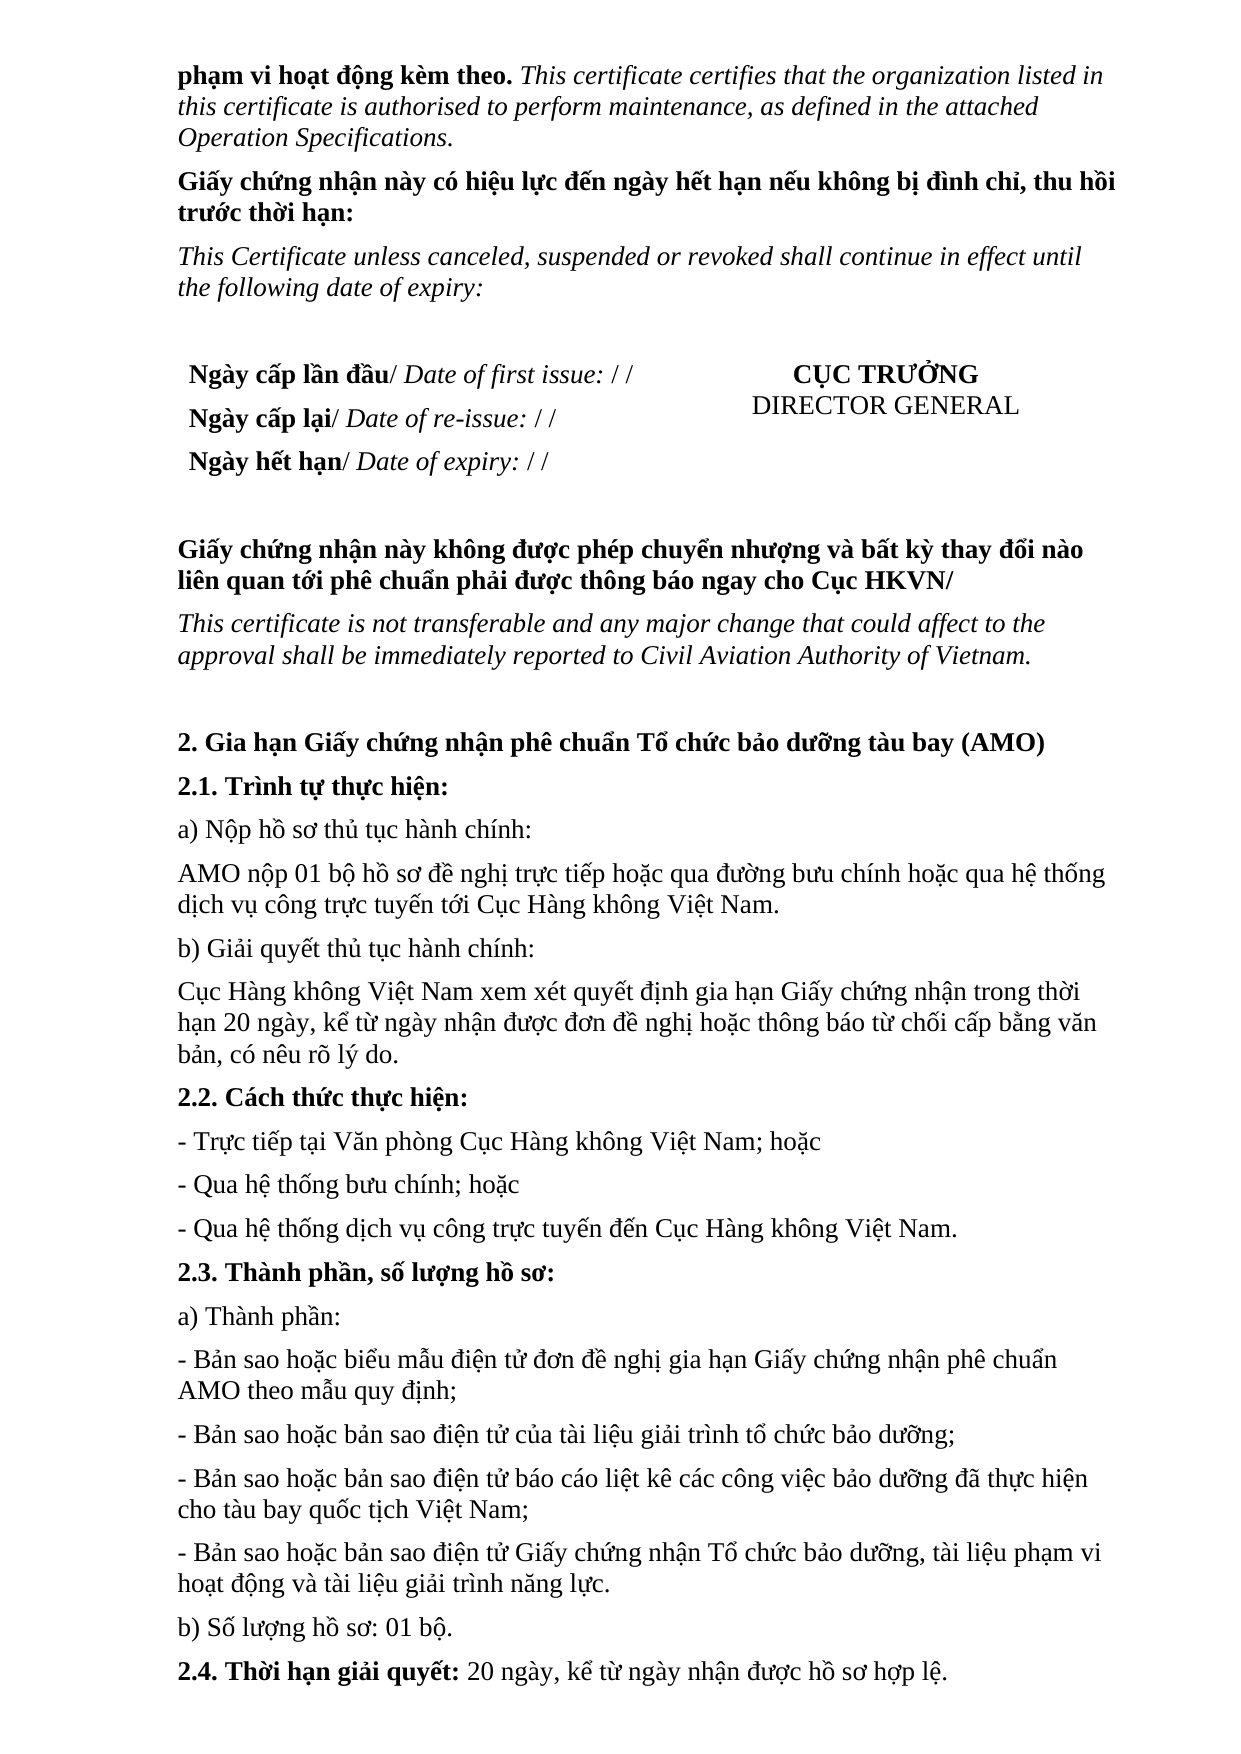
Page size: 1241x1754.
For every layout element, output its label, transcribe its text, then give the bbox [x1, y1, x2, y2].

text 2. Gia hạn Giấy chứng nhận phê chuẩn Tổ chức bảo dưỡng tàu bay (AMO) [177, 726, 1122, 757]
text 2.2. Cách thức thực hiện: [177, 1081, 1122, 1112]
text 2.1. Trình tự thực hiện: [177, 770, 1122, 801]
text - Bản sao hoặc bản sao điện tử báo cáo liệt kê các công việc bảo dưỡng đã thực hiện cho tàu bay quốc tịch Việt Nam; [177, 1462, 1122, 1524]
text Giấy chứng nhận này có hiệu lực đến ngày hết hạn nếu không bị đình chỉ, thu hồi trước thời hạn: [177, 165, 1122, 227]
text b) Giải quyết thủ tục hành chính: [177, 932, 1122, 963]
text Giấy chứng nhận này không được phép chuyển nhượng và bất kỳ thay đổi nào liên quan tới phê chuẩn phải được thông báo ngay cho Cục HKVN/ [177, 533, 1122, 595]
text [177, 59, 1122, 152]
text - Bản sao hoặc bản sao điện tử Giấy chứng nhận Tổ chức bảo dưỡng, tài liệu phạm vi hoạt động và tài liệu giải trình năng lực. [177, 1536, 1122, 1599]
text Cục Hàng không Việt Nam xem xét quyết định gia hạn Giấy chứng nhận trong thời hạn 20 ngày, kể từ ngày nhận được đơn đề nghị hoặc thông báo từ chối cấp bằng văn bản, có nêu rõ lý do. [177, 975, 1122, 1069]
text b) Số lượng hồ sơ: 01 bộ. [177, 1611, 1122, 1642]
text 2.3. Thành phần, số lượng hồ sơ: [177, 1256, 1122, 1287]
text - Qua hệ thống dịch vụ công trực tuyến đến Cục Hàng không Việt Nam. [177, 1212, 1122, 1243]
text This Certificate unless canceled, suspended or revoked shall continue in effect until the following date of expiry: [177, 240, 1122, 302]
text - Bản sao hoặc bản sao điện tử của tài liệu giải trình tổ chức bảo dưỡng; [177, 1418, 1122, 1449]
text - Trực tiếp tại Văn phòng Cục Hàng không Việt Nam; hoặc [177, 1125, 1122, 1156]
table_header CỤC TRƯỞNG DIRECTOR GENERAL [650, 346, 1122, 477]
table_header Ngày cấp lần đầu/ Date of first issue: / / Ngày cấp lại/ Date of re-issue: / / Ngày hết hạn/ Date of expiry: / / [177, 346, 649, 477]
text - Bản sao hoặc biểu mẫu điện tử đơn đề nghị gia hạn Giấy chứng nhận phê chuẩn AMO theo mẫu quy định; [177, 1343, 1122, 1406]
text a) Nộp hồ sơ thủ tục hành chính: [177, 813, 1122, 844]
text - Qua hệ thống bưu chính; hoặc [177, 1169, 1122, 1200]
text 2.4. Thời hạn giải quyết: 20 ngày, kể từ ngày nhận được hồ sơ hợp lệ. [177, 1655, 1122, 1686]
text a) Thành phần: [177, 1299, 1122, 1331]
text This certificate is not transferable and any major change that could affect to the approval shall be immediately reported to Civil Aviation Authority of Vietnam. [177, 608, 1122, 670]
text AMO nộp 01 bộ hồ sơ đề nghị trực tiếp hoặc qua đường bưu chính hoặc qua hệ thống dịch vụ công trực tuyến tới Cục Hàng không Việt Nam. [177, 857, 1122, 919]
